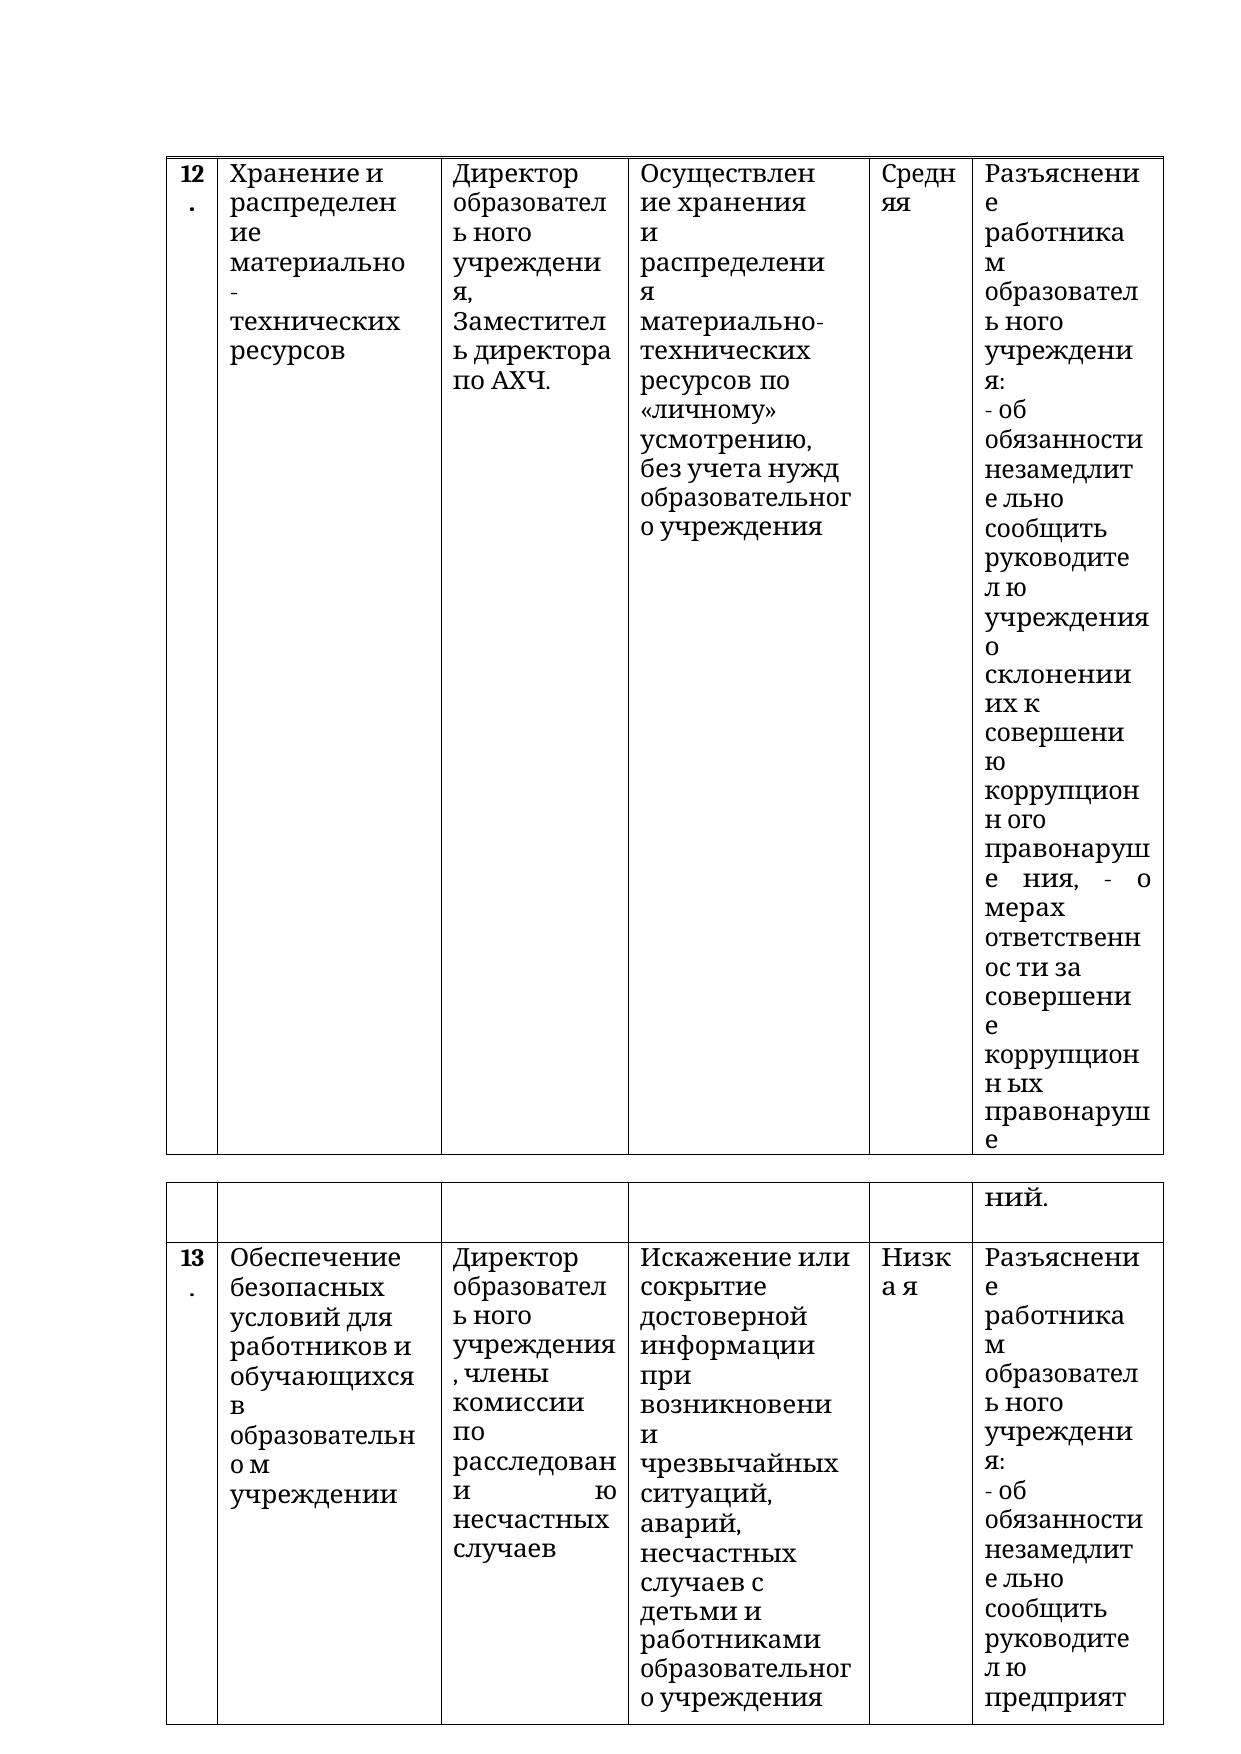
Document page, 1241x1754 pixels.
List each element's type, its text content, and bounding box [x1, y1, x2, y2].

table_header [167, 1183, 217, 1242]
table_header [629, 1183, 869, 1242]
table_cell Средн яя [870, 159, 972, 1154]
table_cell Низка я [870, 1243, 972, 1724]
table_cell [218, 1243, 441, 1724]
table_cell 12 . [167, 159, 217, 1154]
table_cell 13 . [167, 1243, 217, 1724]
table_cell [629, 1243, 869, 1724]
table_header [870, 1183, 972, 1242]
table_cell Осуществление хранения и распределения материально- технических ресурсов по «личному» усмотрению, без учета нужд образовательного учреждения [629, 159, 869, 1154]
table_cell Разъяснение работникам образователь ного учреждения: - об обязанности незамедлите льно сообщить руководител ю учреждения о склонении их к совершению коррупционн ого правонаруше ния, - о мерах ответственнос ти за совершение коррупционн ых правонаруше [973, 159, 1163, 1154]
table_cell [973, 1243, 1163, 1724]
table_cell Директор образователь ного учреждения, Заместитель директора по АХЧ. [442, 159, 628, 1154]
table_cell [442, 1243, 628, 1724]
table_header [218, 1183, 441, 1242]
table_header [442, 1183, 628, 1242]
table_cell Хранение и распределение материально- технических ресурсов [218, 159, 441, 1154]
table_header ний. [973, 1183, 1163, 1242]
